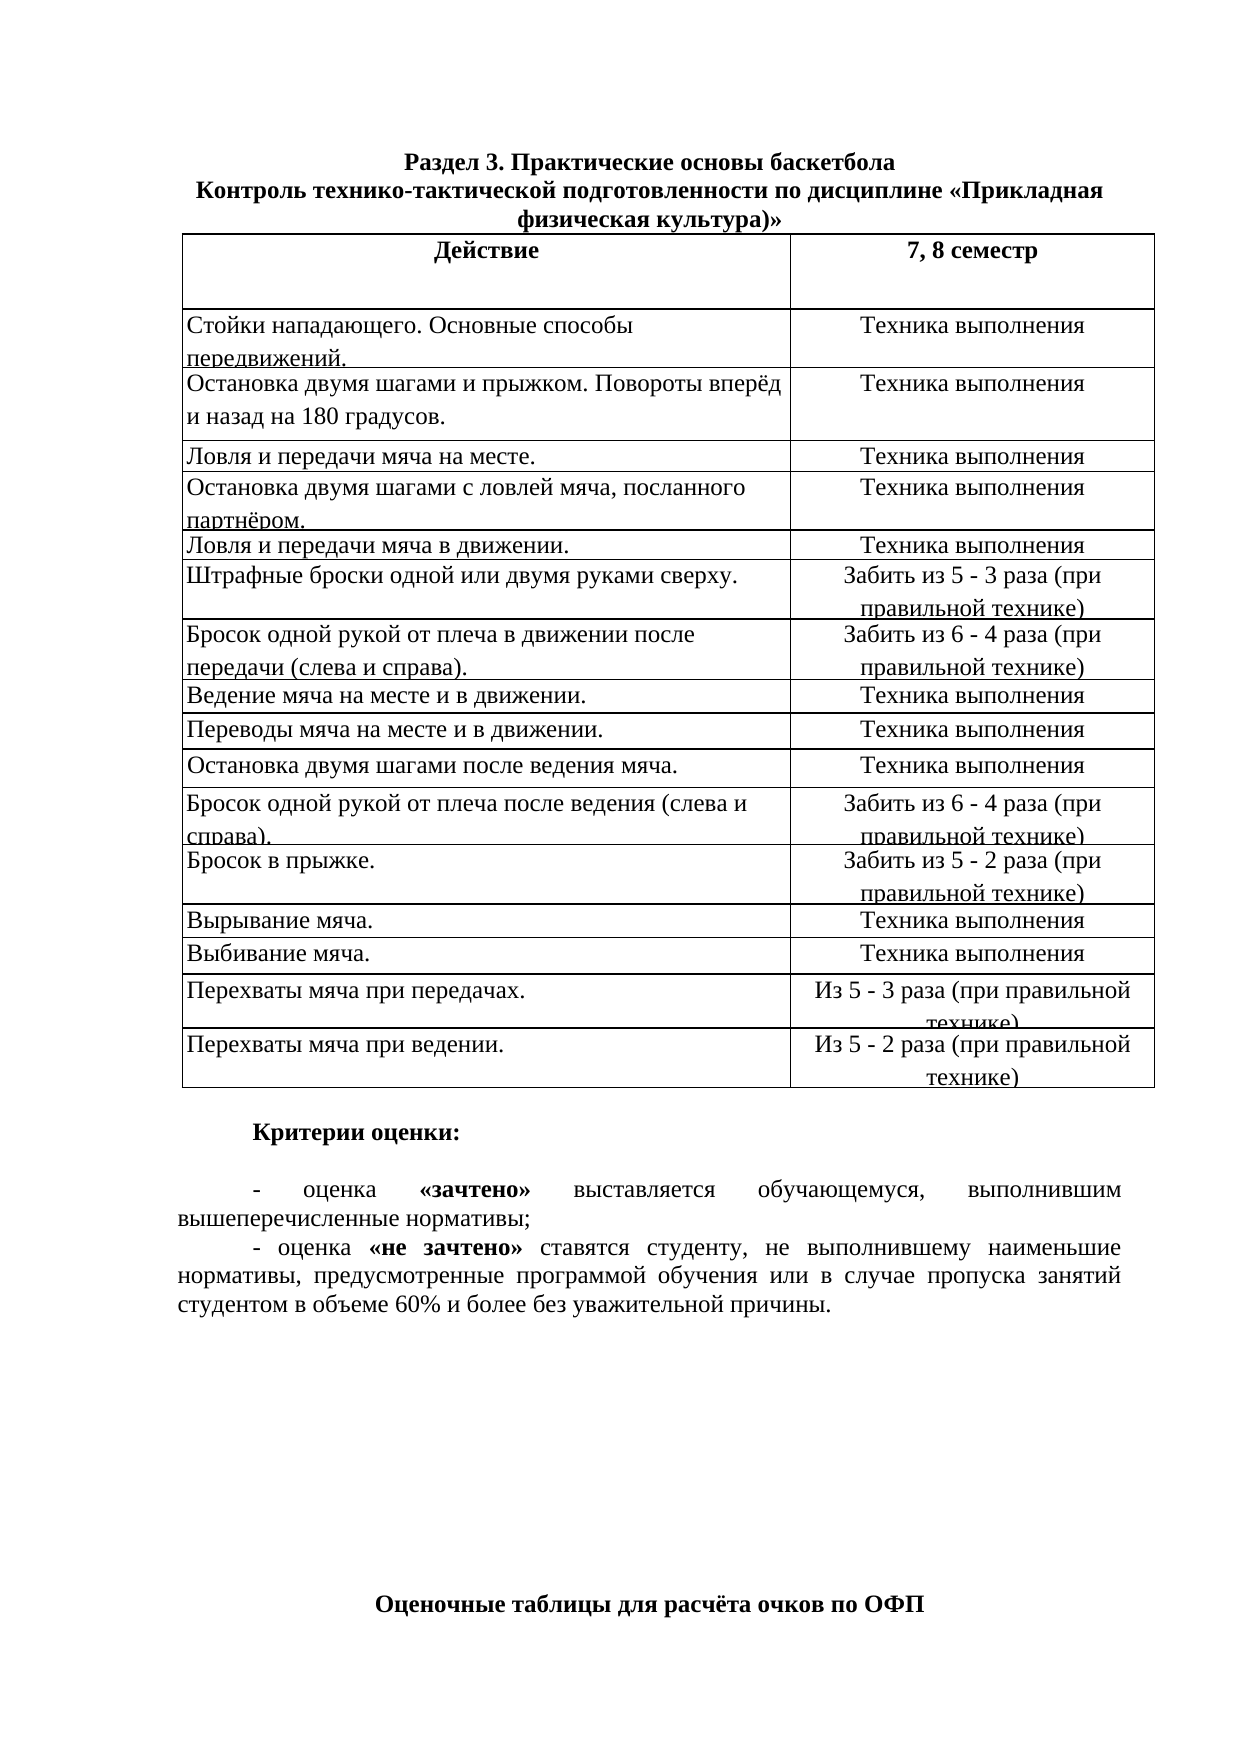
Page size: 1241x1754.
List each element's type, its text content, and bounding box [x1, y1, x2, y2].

table_cell Ловля и передачи мяча в движении. [468, 531, 790, 558]
text Контроль технико-тактической подготовленности по дисциплине «Прикладная физическая культура)» [177, 176, 1122, 233]
table_cell Перехваты мяча при передачах. [183, 975, 790, 1027]
table_cell Техника выполнения [791, 531, 1154, 558]
table_cell Техника выполнения [791, 750, 1154, 787]
table_cell Штрафные броски одной или двумя руками сверху. [183, 560, 790, 618]
table_header 7, 8 семестр [791, 235, 1154, 308]
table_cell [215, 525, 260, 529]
text Раздел 3. Практические основы баскетбола [177, 147, 1122, 176]
text Оценочные таблицы для расчёта очков по ОФП [177, 1589, 1122, 1618]
table_cell Забить из 6 - 4 раза (при правильной технике) [1083, 788, 1154, 843]
table_cell Бросок одной рукой от плеча в движении после передачи (слева и справа). [458, 620, 790, 678]
table_cell Техника выполнения [791, 441, 1154, 471]
table_cell Вырывание мяча. [183, 905, 790, 936]
text - оценка «не зачтено» ставятся студенту, не выполнившему наименьшие нормативы, предусмотренные программой обучения или в случае пропуска занятий студентом в объеме 60% и более без уважительной причины. [177, 1232, 1122, 1318]
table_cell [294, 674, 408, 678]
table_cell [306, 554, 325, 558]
table_cell Забить из 6 - 4 раза (при правильной технике) [1081, 620, 1154, 678]
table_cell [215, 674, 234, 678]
table_cell Бросок одной рукой от плеча после ведения (слева и справа). [264, 788, 790, 843]
table_cell Ловля и передачи мяча на месте. [183, 441, 790, 471]
table_cell Забить из 5 - 2 раза (при правильной технике) [791, 845, 875, 903]
table_cell Остановка двумя шагами после ведения мяча. [183, 750, 790, 787]
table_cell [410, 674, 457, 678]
text - оценка «зачтено» выставляется обучающемуся, выполнившим вышеперечисленные нормативы; [177, 1174, 1122, 1232]
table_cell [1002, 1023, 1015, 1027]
table_cell Техника выполнения [791, 938, 1154, 973]
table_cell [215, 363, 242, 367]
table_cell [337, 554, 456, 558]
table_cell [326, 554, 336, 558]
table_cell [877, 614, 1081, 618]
table_cell Забить из 6 - 4 раза (при правильной технике) [791, 620, 875, 678]
table_cell Забить из 5 - 3 раза (при правильной технике) [1081, 560, 1154, 618]
table_cell Остановка двумя шагами с ловлей мяча, посланного партнёром. [262, 472, 790, 529]
table_cell Переводы мяча на месте и в движении. [183, 714, 790, 748]
text Критерии оценки: [177, 1117, 1122, 1146]
table_header Действие [183, 235, 790, 308]
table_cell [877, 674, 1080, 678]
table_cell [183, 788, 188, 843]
table_cell Техника выполнения [791, 714, 1154, 748]
table_cell Техника выполнения [791, 368, 1154, 440]
table_cell Техника выполнения [791, 310, 1154, 367]
table_cell Забить из 5 - 2 раза (при правильной технике) [1081, 845, 1154, 903]
table_cell Из 5 - 3 раза (при правильной технике) [791, 975, 930, 1027]
table_cell Остановка двумя шагами и прыжком. Повороты вперёд и назад на 180 градусов. [183, 368, 790, 440]
table_cell Выбивание мяча. [183, 938, 790, 973]
table_cell Техника выполнения [791, 472, 1154, 529]
table_cell Перехваты мяча при ведении. [183, 1029, 790, 1086]
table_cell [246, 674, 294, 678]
table_cell Бросок в прыжке. [183, 845, 790, 903]
table_cell Из 5 - 2 раза (при правильной технике) [791, 1029, 1015, 1086]
table_cell Ведение мяча на месте и в движении. [183, 680, 790, 712]
table_cell Техника выполнения [791, 680, 1154, 712]
table_cell Техника выполнения [791, 905, 1154, 936]
table_cell Забить из 5 - 3 раза (при правильной технике) [791, 560, 875, 618]
table_cell Из 5 - 3 раза (при правильной технике) [1017, 975, 1154, 1027]
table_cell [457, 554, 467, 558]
table_cell Стойки нападающего. Основные способы передвижений. [244, 310, 790, 367]
table_cell Ловля и передачи мяча в движении. [183, 531, 304, 558]
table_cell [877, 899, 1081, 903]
table_cell Забить из 6 - 4 раза (при правильной технике) [791, 788, 862, 843]
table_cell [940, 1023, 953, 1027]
table_cell Из 5 - 2 раза (при правильной технике) [1016, 1029, 1154, 1086]
